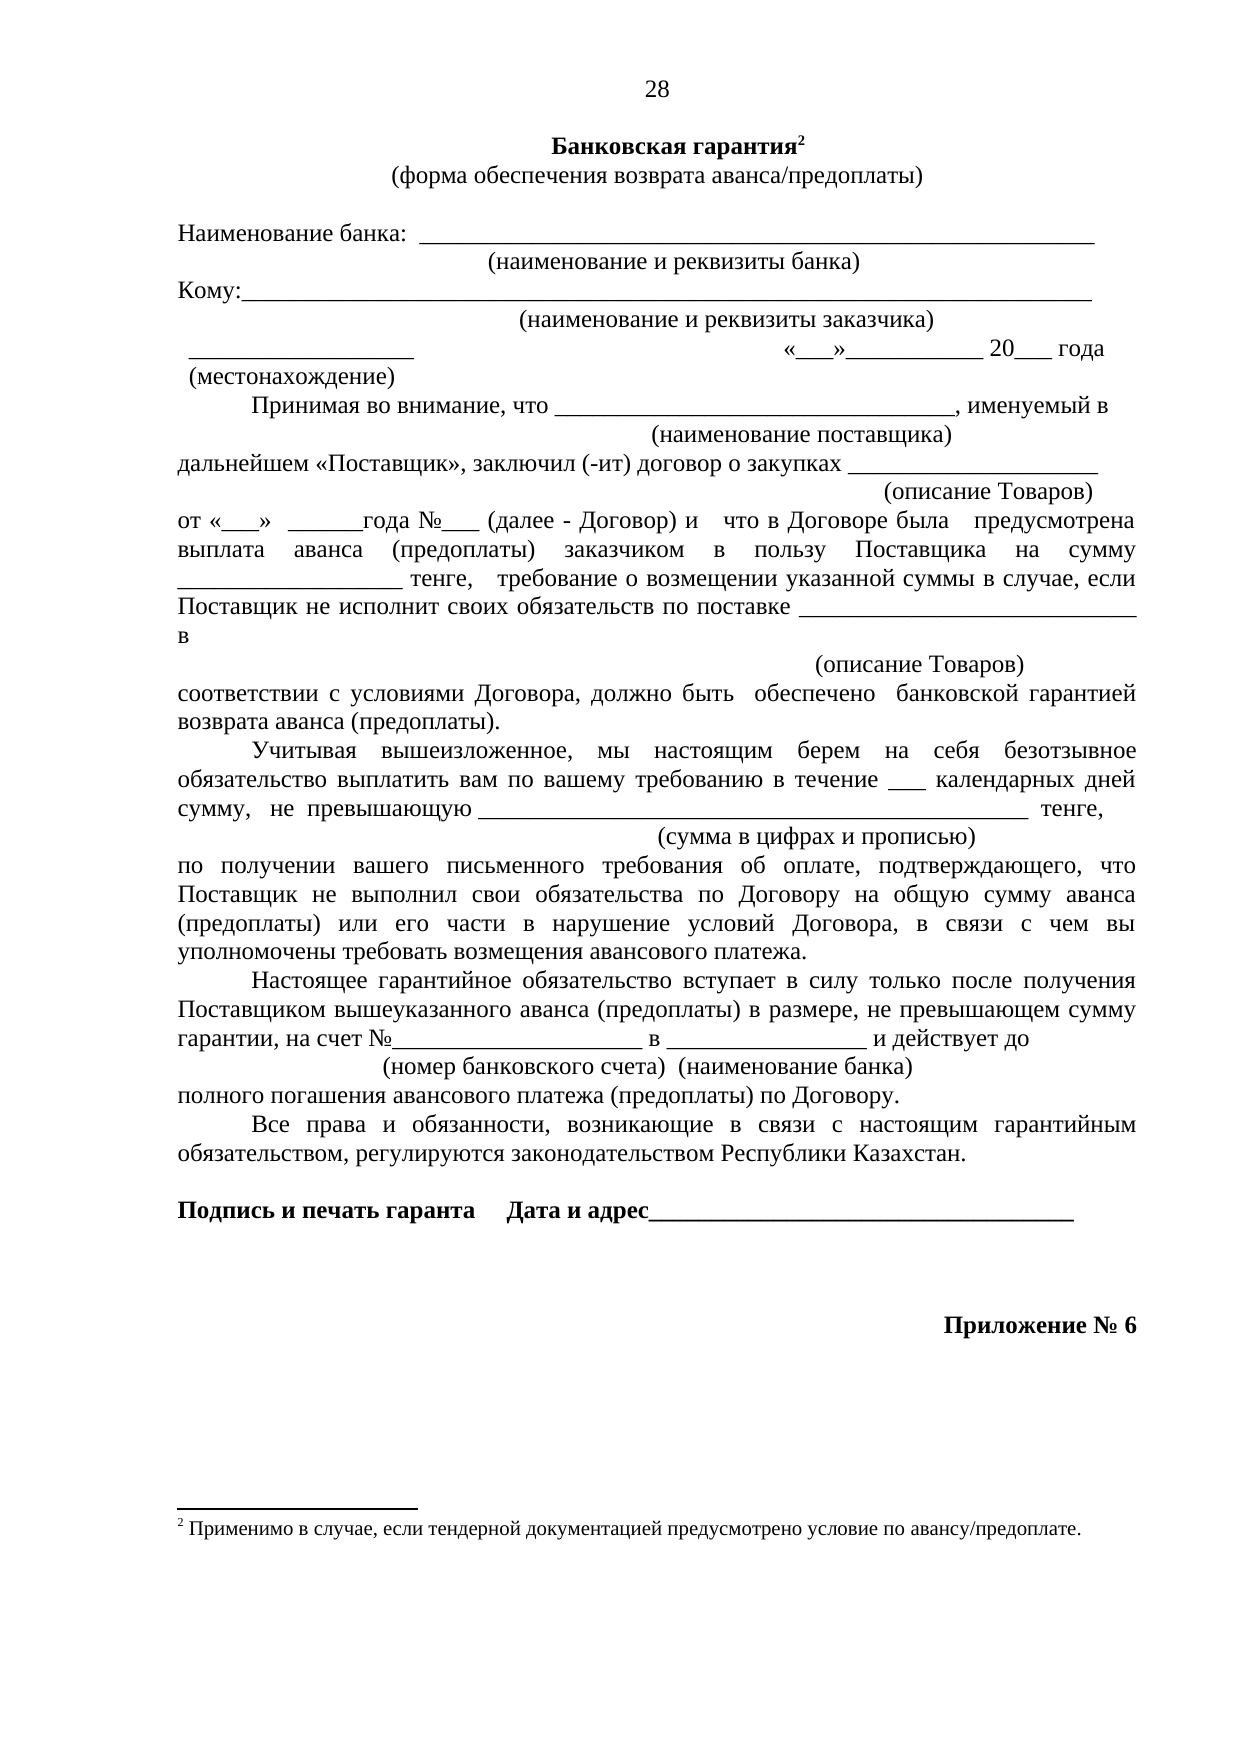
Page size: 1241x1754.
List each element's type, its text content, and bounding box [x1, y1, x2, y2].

text по получении вашего письменного требования об оплате, подтверждающего, что Поставщик не выполнил свои обязательства по Договору на общую сумму аванса (предоплаты) или его части в нарушение условий Договора, в связи с чем вы уполномочены требовать возмещения авансового платежа. [177, 850, 1137, 965]
text Кому:____________________________________________________________________ [177, 275, 1137, 304]
text Банковская гарантия [177, 131, 1137, 160]
text Настоящее гарантийное обязательство вступает в силу только после получения Поставщиком вышеуказанного аванса (предоплаты) в размере, не превышающем сумму гарантии, на счет №____________________ в ________________ и действует до [177, 965, 1137, 1051]
text (номер банковского счета) (наименование банка) [177, 1051, 1137, 1080]
text полного погашения авансового платежа (предоплаты) по Договору. [177, 1080, 1137, 1109]
text (наименование поставщика) [177, 419, 1137, 448]
text (описание Товаров) [177, 476, 1137, 505]
text (описание Товаров) [177, 649, 1137, 678]
table_header __________________ (местонахождение) [177, 333, 657, 390]
text дальнейшем «Поставщик», заключил (-ит) договор о закупках ____________________ [177, 448, 1137, 476]
table_header «___»___________ 20___ года [657, 333, 1137, 390]
text соответствии с условиями Договора, должно быть обеспечено банковской гарантией возврата аванса (предоплаты). [177, 678, 1137, 735]
text Подпись и печать гаранта Дата и адрес__________________________________ [177, 1195, 1137, 1224]
text от «___» ______года №___ (далее - Договор) и что в Договоре была предусмотрена выплата аванса (предоплаты) заказчиком в пользу Поставщика на сумму __________________ тенге, требование о возмещении указанной суммы в случае, если Поставщик не исполнит своих обязательств по поставке ___________________________ в [177, 505, 1137, 649]
text (форма обеспечения возврата аванса/предоплаты) [177, 160, 1137, 189]
text (наименование и реквизиты заказчика) [177, 304, 1137, 333]
text (сумма в цифрах и прописью) [177, 821, 1137, 850]
text Учитывая вышеизложенное, мы настоящим берем на себя безотзывное обязательство выплатить вам по вашему требованию в течение ___ календарных дней сумму, не превышающую ____________________________________________ тенге, [177, 735, 1137, 821]
text (наименование и реквизиты банка) [177, 246, 1137, 275]
text Приложение № 6 [177, 1310, 1137, 1339]
text Принимая во внимание, что ________________________________, именуемый в [177, 390, 1137, 419]
text Все права и обязанности, возникающие в связи с настоящим гарантийным обязательством, регулируются законодательством Республики Казахстан. [177, 1109, 1137, 1166]
text Наименование банка: ______________________________________________________ [177, 218, 1137, 246]
